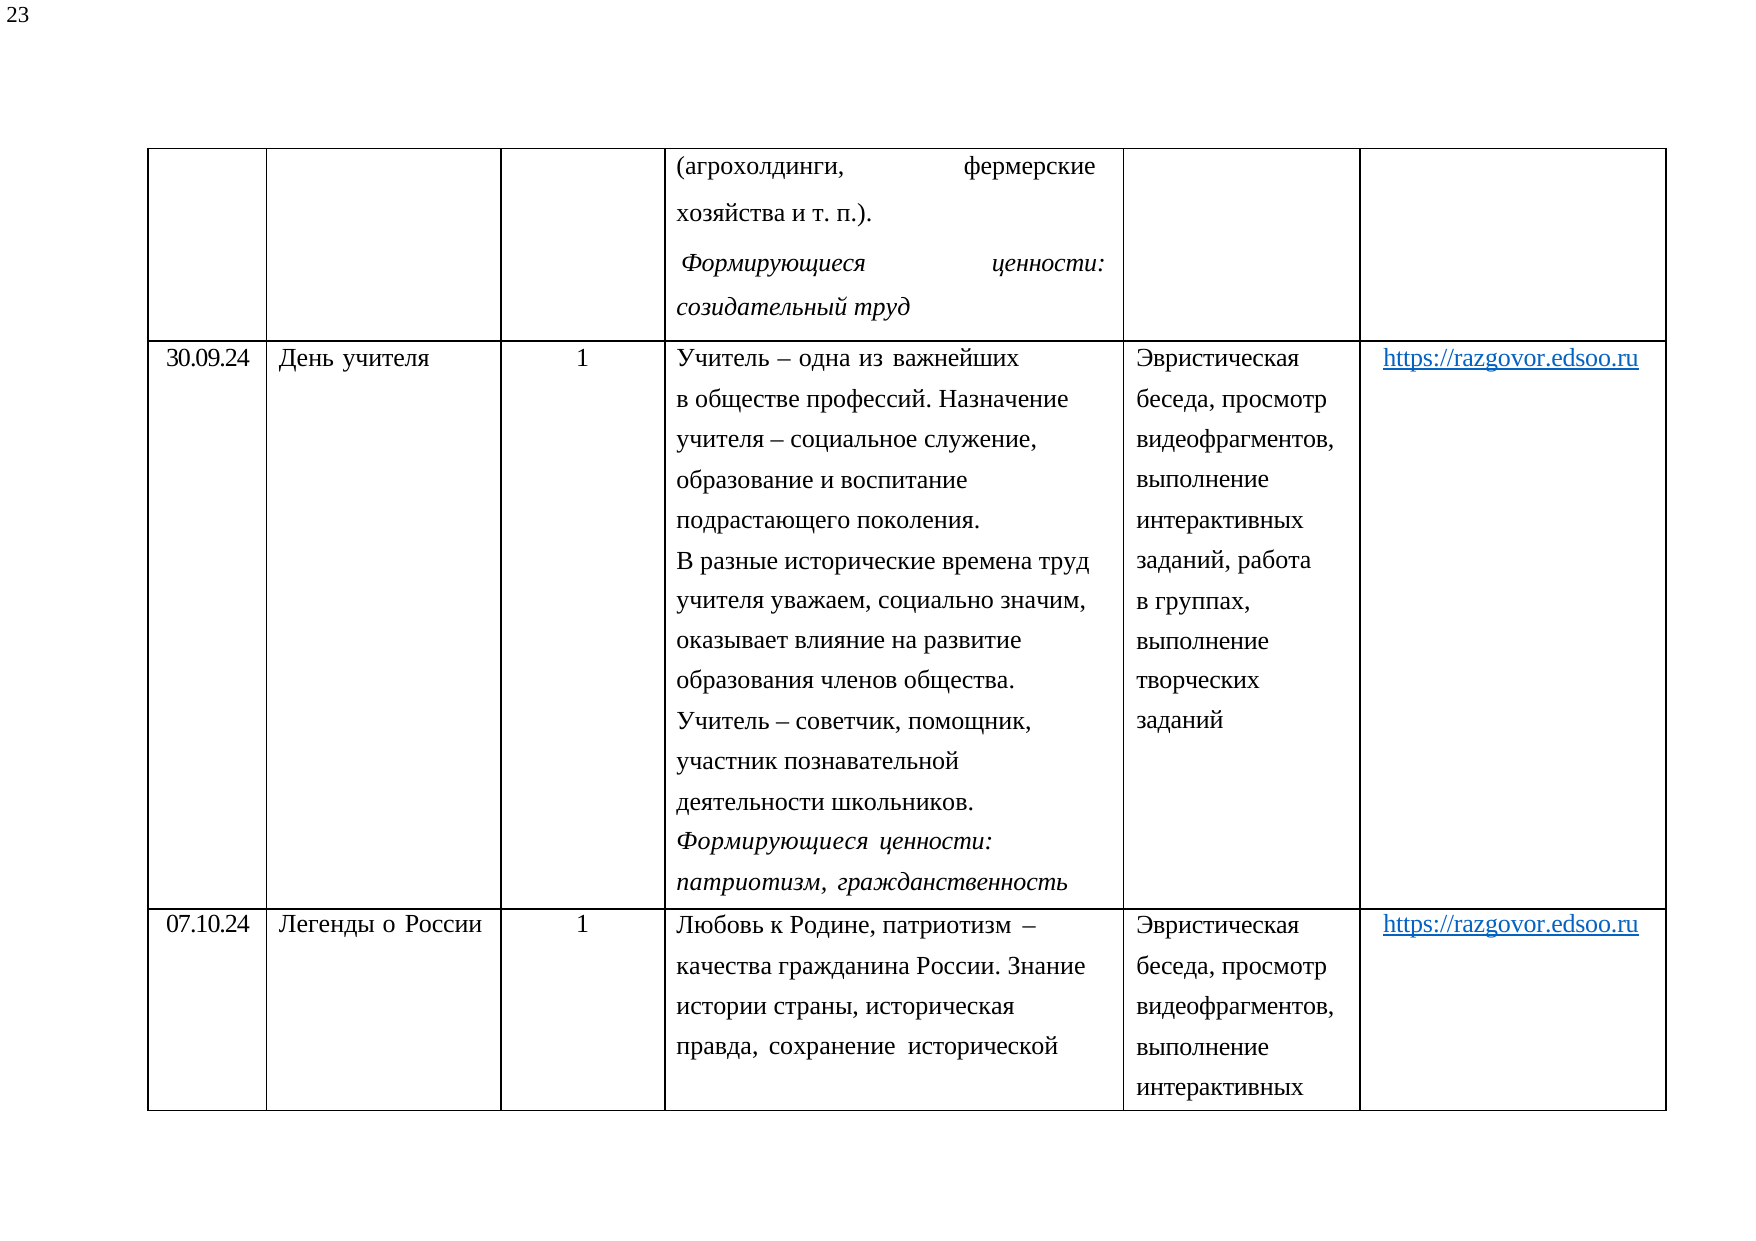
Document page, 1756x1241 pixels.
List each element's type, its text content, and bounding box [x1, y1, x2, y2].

table_header [1124, 149, 1359, 340]
table_cell 07.10.24 [149, 910, 266, 1110]
table_header (агрохолдинги, фермерские хозяйства и т. п.). Формирующиеся ценности: созидательный труд [666, 149, 1123, 340]
table_cell Легенды о России [267, 910, 500, 1110]
table_header [267, 149, 500, 340]
table_cell 30.09.24 [149, 342, 266, 908]
table_header [1361, 149, 1665, 340]
table_header [502, 149, 664, 340]
table_cell 1 [502, 342, 664, 908]
table_cell Любовь к Родине, патриотизм – качества гражданина России. Знание истории страны, историческая правда, сохранение исторической [666, 910, 1123, 1110]
table_cell https://razgovor.edsoo.ru [1361, 342, 1665, 908]
table_cell 1 [502, 910, 664, 1110]
table_cell Учитель – одна из важнейших в обществе профессий. Назначение учителя – социальное служение, образование и воспитание подрастающего поколения. В разные исторические времена труд учителя уважаем, социально значим, оказывает влияние на развитие образования членов общества. Учитель – советчик, помощник, участник познавательной деятельности школьников. Формирующиеся ценности: патриотизм, гражданственность [666, 342, 1123, 908]
table_cell Эвристическая беседа, просмотр видеофрагментов, выполнение интерактивных заданий, работа в группах, выполнение творческих заданий [1124, 342, 1359, 908]
table_cell Эвристическая беседа, просмотр видеофрагментов, выполнение интерактивных [1124, 910, 1359, 1110]
table_header [149, 149, 266, 340]
table_cell https://razgovor.edsoo.ru [1361, 910, 1665, 1110]
table_cell День учителя [267, 342, 500, 908]
